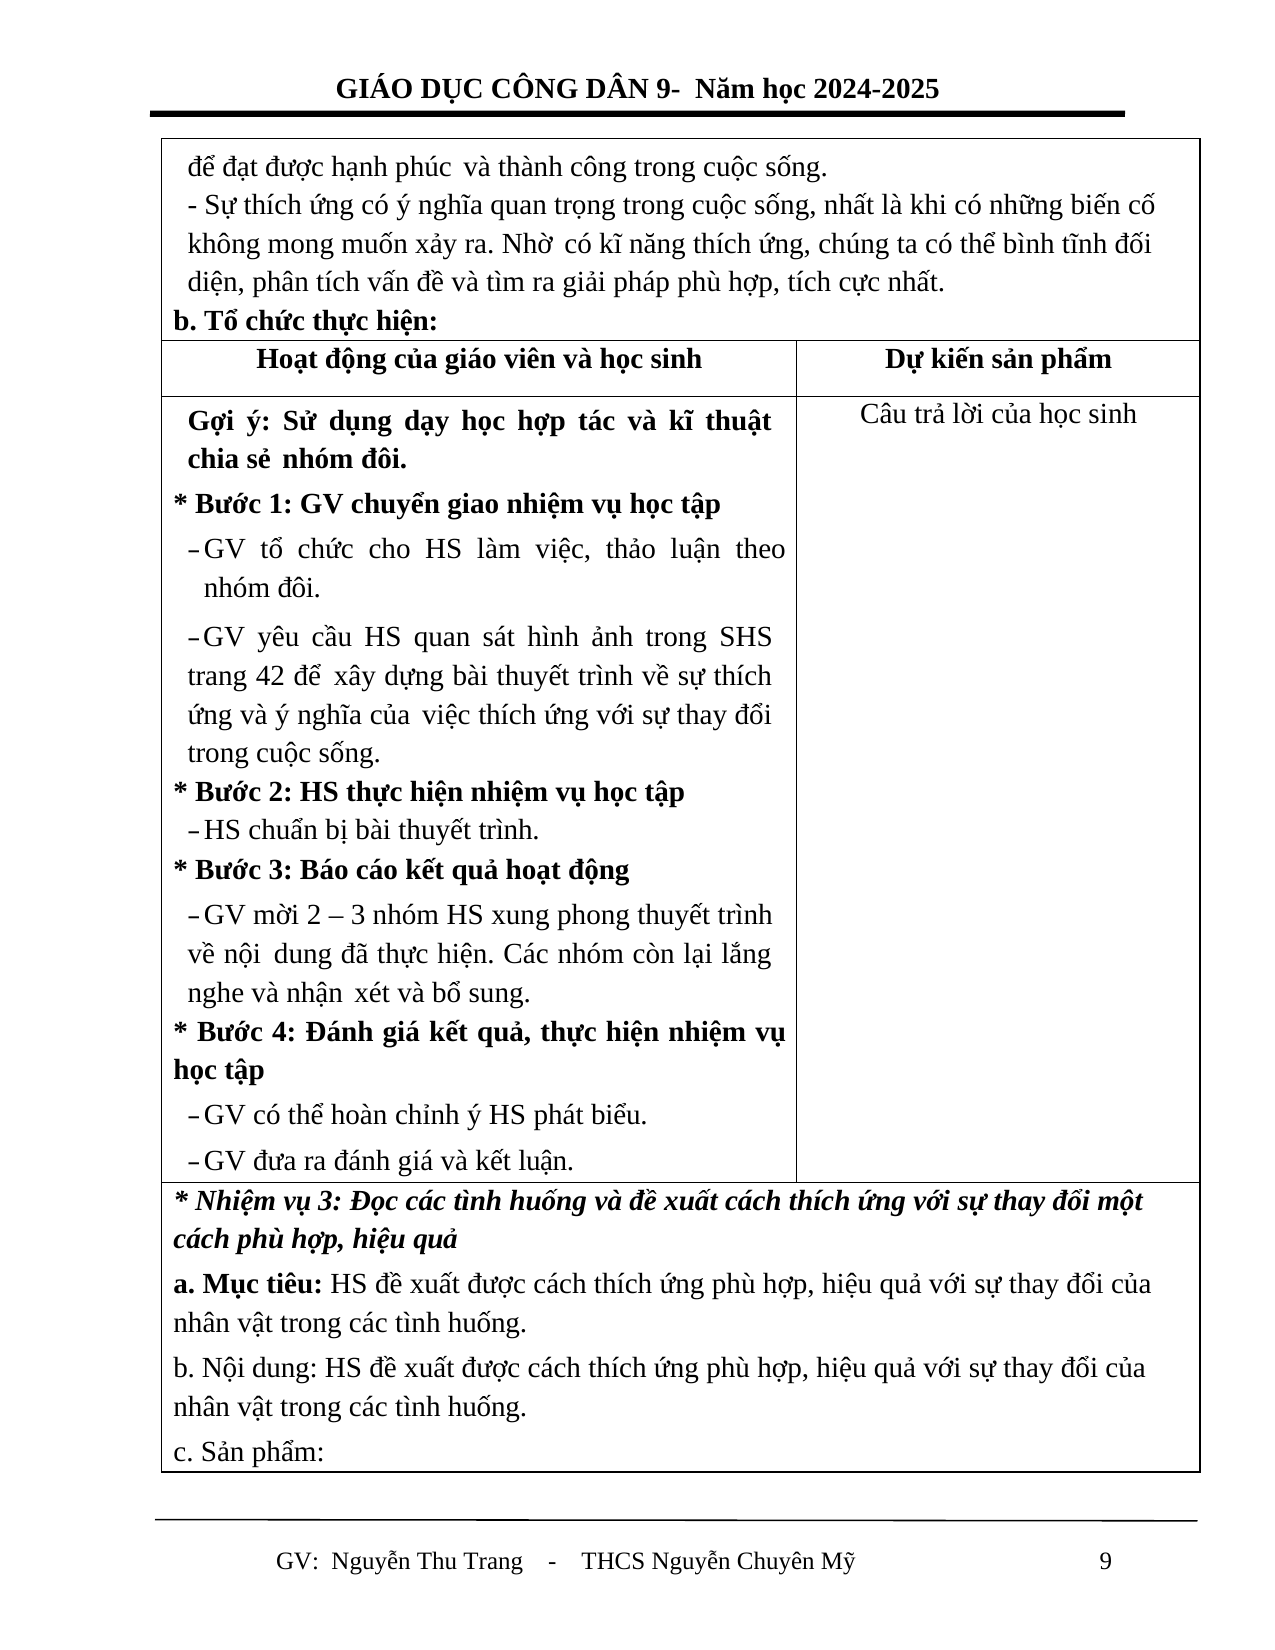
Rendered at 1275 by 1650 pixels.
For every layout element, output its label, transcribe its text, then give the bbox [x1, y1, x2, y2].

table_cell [162, 139, 1199, 340]
table_cell Câu trả lời của học sinh [797, 397, 1199, 1182]
table_cell Gợi ý: Sử dụng dạy học hợp tác và kĩ thuật chia sẻ nhóm đôi. * Bước 1: GV chuyển giao nhiệm vụ học tập GV tổ chức cho HS làm việc, thảo luận theo nhóm đôi. GV yêu cầu HS quan sát hình ảnh trong SHS trang 42 để xây dựng bài thuyết trình về sự thích ứng và ý nghĩa của việc thích ứng với sự thay đổi trong cuộc sống. * Bước 2: HS thực hiện nhiệm vụ học tập HS chuẩn bị bài thuyết trình. * Bước 3: Báo cáo kết quả hoạt động GV mời 2 – 3 nhóm HS xung phong thuyết trình về nội dung đã thực hiện. Các nhóm còn lại lắng nghe và nhận xét và bổ sung. * Bước 4: Đánh giá kết quả, thực hiện nhiệm vụ học tập GV có thể hoàn chỉnh ý HS phát biểu. GV đưa ra đánh giá và kết luận. [162, 397, 796, 1182]
table_cell Dự kiến sản phẩm [797, 341, 1199, 396]
table_cell Hoạt động của giáo viên và học sinh [162, 341, 796, 396]
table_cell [162, 1183, 1199, 1471]
